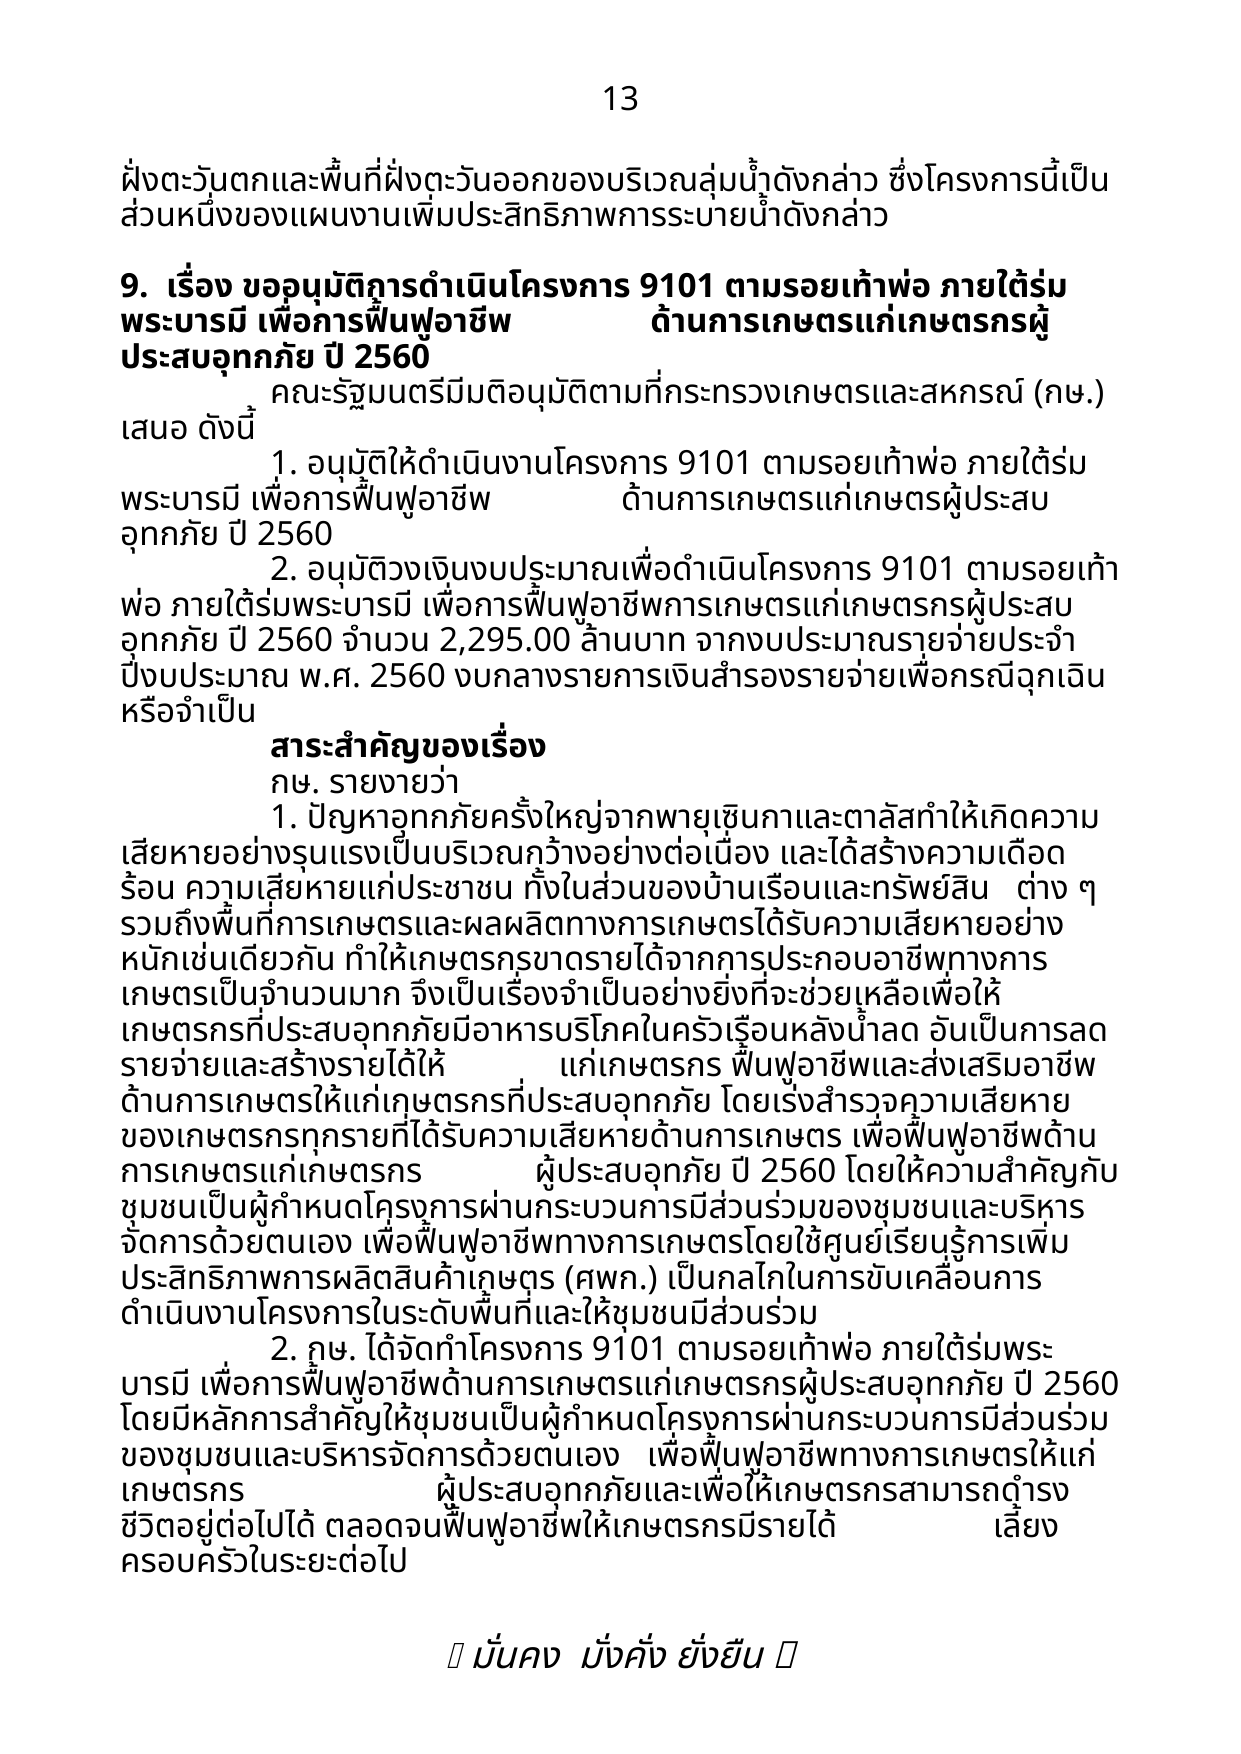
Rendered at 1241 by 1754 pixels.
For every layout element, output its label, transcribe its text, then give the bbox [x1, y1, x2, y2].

text กษ. รายงายว่า [120, 765, 1120, 800]
text 9. เรื่อง ขออนุมัติการดำเนินโครงการ 9101 ตามรอยเท้าพ่อ ภายใต้ร่มพระบารมี เพื่อการฟื้นฟูอาชีพ ด้านการเกษตรแก่เกษตรกรผู้ประสบอุทกภัย ปี 2560 [120, 269, 1120, 375]
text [120, 163, 1120, 234]
text คณะรัฐมนตรีมีมติอนุมัติตามที่กระทรวงเกษตรและสหกรณ์ (กษ.) เสนอ ดังนี้ [120, 375, 1120, 446]
text 1. อนุมัติให้ดำเนินงานโครงการ 9101 ตามรอยเท้าพ่อ ภายใต้ร่มพระบารมี เพื่อการฟื้นฟูอาชีพ ด้านการเกษตรแก่เกษตรผู้ประสบอุทกภัย ปี 2560 [120, 446, 1120, 552]
text 1. ปัญหาอุทกภัยครั้งใหญ่จากพายุเซินกาและตาลัสทำให้เกิดความเสียหายอย่างรุนแรงเป็นบริเวณกว้างอย่างต่อเนื่อง และได้สร้างความเดือดร้อน ความเสียหายแก่ประชาชน ทั้งในส่วนของบ้านเรือนและทรัพย์สิน ต่าง ๆ รวมถึงพื้นที่การเกษตรและผลผลิตทางการเกษตรได้รับความเสียหายอย่างหนักเช่นเดียวกัน ทำให้เกษตรกรขาดรายได้จากการประกอบอาชีพทางการเกษตรเป็นจำนวนมาก จึงเป็นเรื่องจำเป็นอย่างยิ่งที่จะช่วยเหลือเพื่อให้เกษตรกรที่ประสบอุทกภัยมีอาหารบริโภคในครัวเรือนหลังน้ำลด อันเป็นการลดรายจ่ายและสร้างรายได้ให้ แก่เกษตรกร ฟื้นฟูอาชีพและส่งเสริมอาชีพด้านการเกษตรให้แก่เกษตรกรที่ประสบอุทกภัย โดยเร่งสำรวจความเสียหายของเกษตรกรทุกรายที่ได้รับความเสียหายด้านการเกษตร เพื่อฟื้นฟูอาชีพด้านการเกษตรแก่เกษตรกร ผู้ประสบอุทภัย ปี 2560 โดยให้ความสำคัญกับชุมชนเป็นผู้กำหนดโครงการผ่านกระบวนการมีส่วนร่วมของชุมชนและบริหารจัดการด้วยตนเอง เพื่อฟื้นฟูอาชีพทางการเกษตรโดยใช้ศูนย์เรียนรู้การเพิ่มประสิทธิภาพการผลิตสินค้าเกษตร (ศพก.) เป็นกลไกในการขับเคลื่อนการดำเนินงานโครงการในระดับพื้นที่และให้ชุมชนมีส่วนร่วม [120, 800, 1120, 1332]
text 2. อนุมัติวงเงินงบประมาณเพื่อดำเนินโครงการ 9101 ตามรอยเท้าพ่อ ภายใต้ร่มพระบารมี เพื่อการฟื้นฟูอาชีพการเกษตรแก่เกษตรกรผู้ประสบอุทกภัย ปี 2560 จำนวน 2,295.00 ล้านบาท จากงบประมาณรายจ่ายประจำปีงบประมาณ พ.ศ. 2560 งบกลางรายการเงินสำรองรายจ่ายเพื่อกรณีฉุกเฉินหรือจำเป็น [120, 552, 1120, 729]
text 2. กษ. ได้จัดทำโครงการ 9101 ตามรอยเท้าพ่อ ภายใต้ร่มพระบารมี เพื่อการฟื้นฟูอาชีพด้านการเกษตรแก่เกษตรกรผู้ประสบอุทกภัย ปี 2560 โดยมีหลักการสำคัญให้ชุมชนเป็นผู้กำหนดโครงการผ่านกระบวนการมีส่วนร่วมของชุมชนและบริหารจัดการด้วยตนเอง เพื่อฟื้นฟูอาชีพทางการเกษตรให้แก่เกษตรกร ผู้ประสบอุทกภัยและเพื่อให้เกษตรกรสามารถดำรงชีวิตอยู่ต่อไปได้ ตลอดจนฟื้นฟูอาชีพให้เกษตรกรมีรายได้ เลี้ยงครอบครัวในระยะต่อไป [120, 1332, 1120, 1579]
text สาระสำคัญของเรื่อง [120, 729, 1120, 765]
